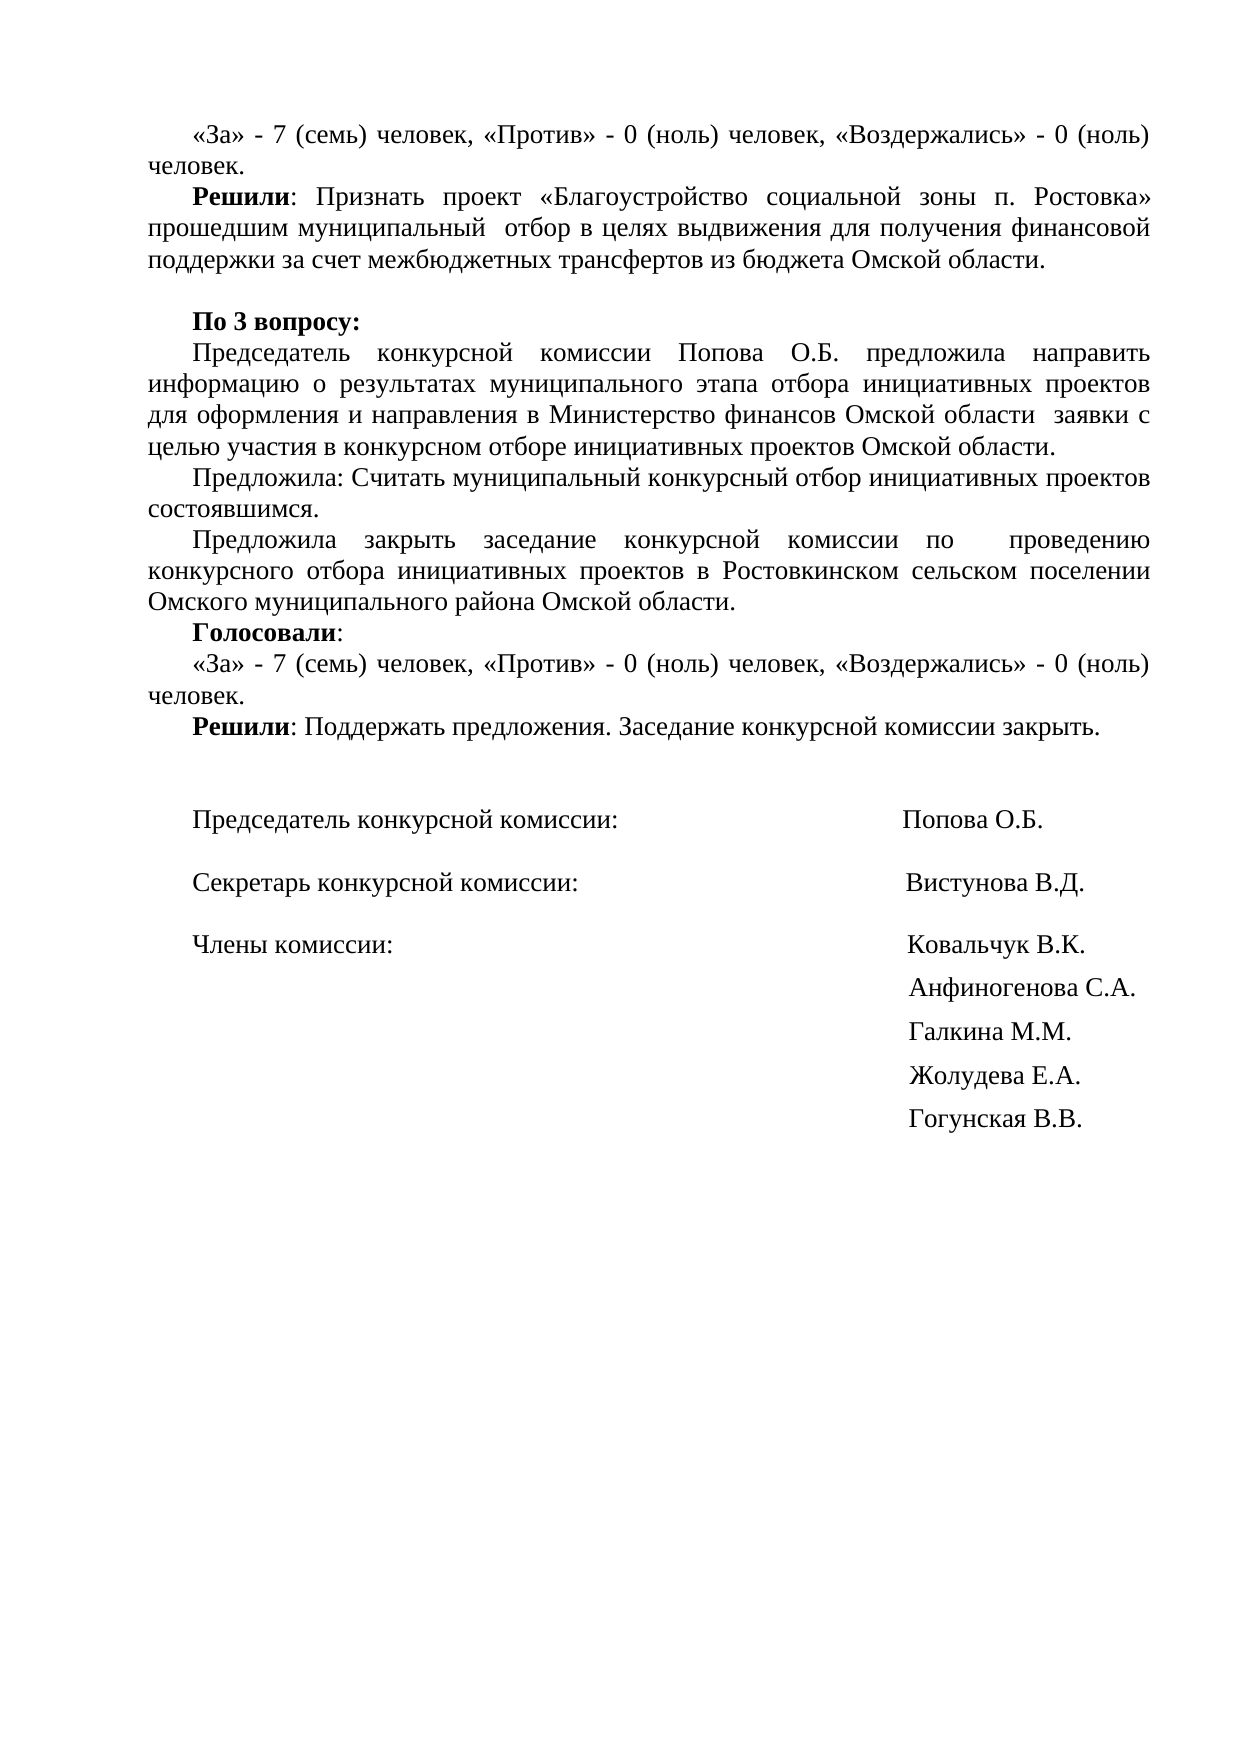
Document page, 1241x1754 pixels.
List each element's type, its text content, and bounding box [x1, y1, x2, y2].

text Председатель конкурсной комиссии: Попова О.Б. [148, 803, 1152, 834]
text Председатель конкурсной комиссии Попова О.Б. предложила направить информацию о результатах муниципального этапа отбора инициативных проектов для оформления и направления в Министерство финансов Омской области заявки с целью участия в конкурсном отборе инициативных проектов Омской области. [148, 336, 1152, 461]
text По 3 вопросу: [148, 305, 1152, 336]
text Голосовали: [148, 616, 1152, 648]
text Гогунская В.В. [148, 1102, 1152, 1134]
text Галкина М.М. [148, 1015, 1152, 1046]
text Жолудева Е.А. [148, 1059, 1152, 1090]
text Анфиногенова С.А. [148, 972, 1152, 1003]
text Предложила закрыть заседание конкурсной комиссии по проведению конкурсного отбора инициативных проектов в Ростовкинском сельском поселении Омского муниципального района Омской области. [148, 523, 1152, 616]
text Секретарь конкурсной комиссии: Вистунова В.Д. [148, 866, 1152, 897]
text Решили: Поддержать предложения. Заседание конкурсной комиссии закрыть. [148, 710, 1152, 741]
text Предложила: Считать муниципальный конкурсный отбор инициативных проектов состоявшимся. [148, 461, 1152, 523]
text «За» - 7 (семь) человек, «Против» - 0 (ноль) человек, «Воздержались» - 0 (ноль) человек. [148, 118, 1152, 180]
text Члены комиссии: Ковальчук В.К. [148, 928, 1152, 959]
text «За» - 7 (семь) человек, «Против» - 0 (ноль) человек, «Воздержались» - 0 (ноль) человек. [148, 648, 1152, 710]
text Решили: Признать проект «Благоустройство социальной зоны п. Ростовка» прошедшим муниципальный отбор в целях выдвижения для получения финансовой поддержки за счет межбюджетных трансфертов из бюджета Омской области. [148, 180, 1152, 274]
